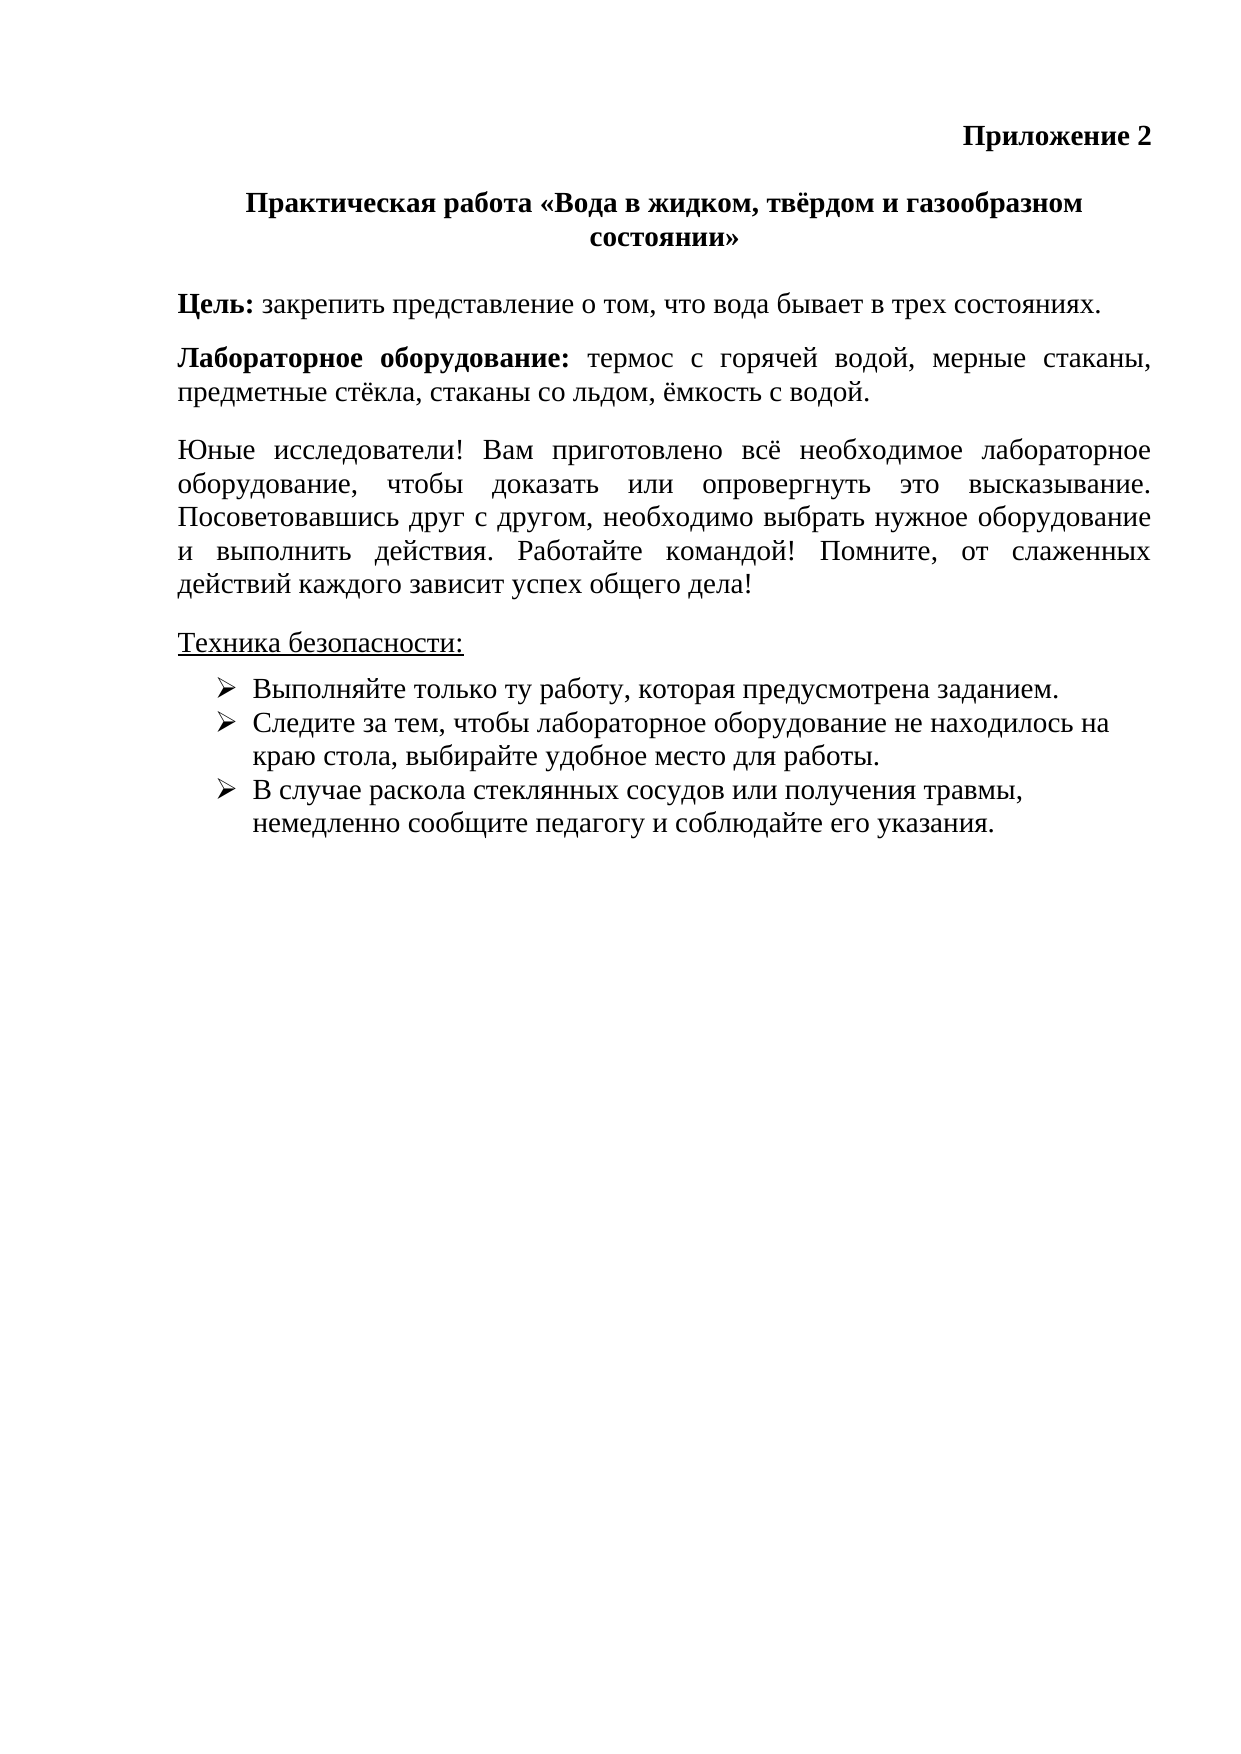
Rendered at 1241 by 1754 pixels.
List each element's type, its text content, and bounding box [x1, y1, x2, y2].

text Лабораторное оборудование: термос с горячей водой, мерные стаканы, предметные стёкла, стаканы со льдом, ёмкость с водой. [177, 340, 1152, 407]
list В случае раскола стеклянных сосудов или получения травмы, немедленно сообщите педагогу и соблюдайте его указания. [215, 772, 1152, 839]
list Следите за тем, чтобы лабораторное оборудование не находилось на краю стола, выбирайте удобное место для работы. [215, 705, 1152, 772]
text Практическая работа «Вода в жидком, твёрдом и газообразном состоянии» [177, 185, 1152, 252]
text Цель: закрепить представление о том, что вода бывает в трех состояниях. [177, 286, 1152, 319]
text Приложение 2 [177, 118, 1152, 152]
text Юные исследователи! Вам приготовлено всё необходимое лабораторное оборудование, чтобы доказать или опровергнуть это высказывание. Посоветовавшись друг с другом, необходимо выбрать нужное оборудование и выполнить действия. Работайте командой! Помните, от слаженных действий каждого зависит успех общего дела! [177, 432, 1152, 600]
text Техника безопасности: [177, 625, 1152, 658]
list Выполняйте только ту работу, которая предусмотрена заданием. [215, 671, 1152, 705]
